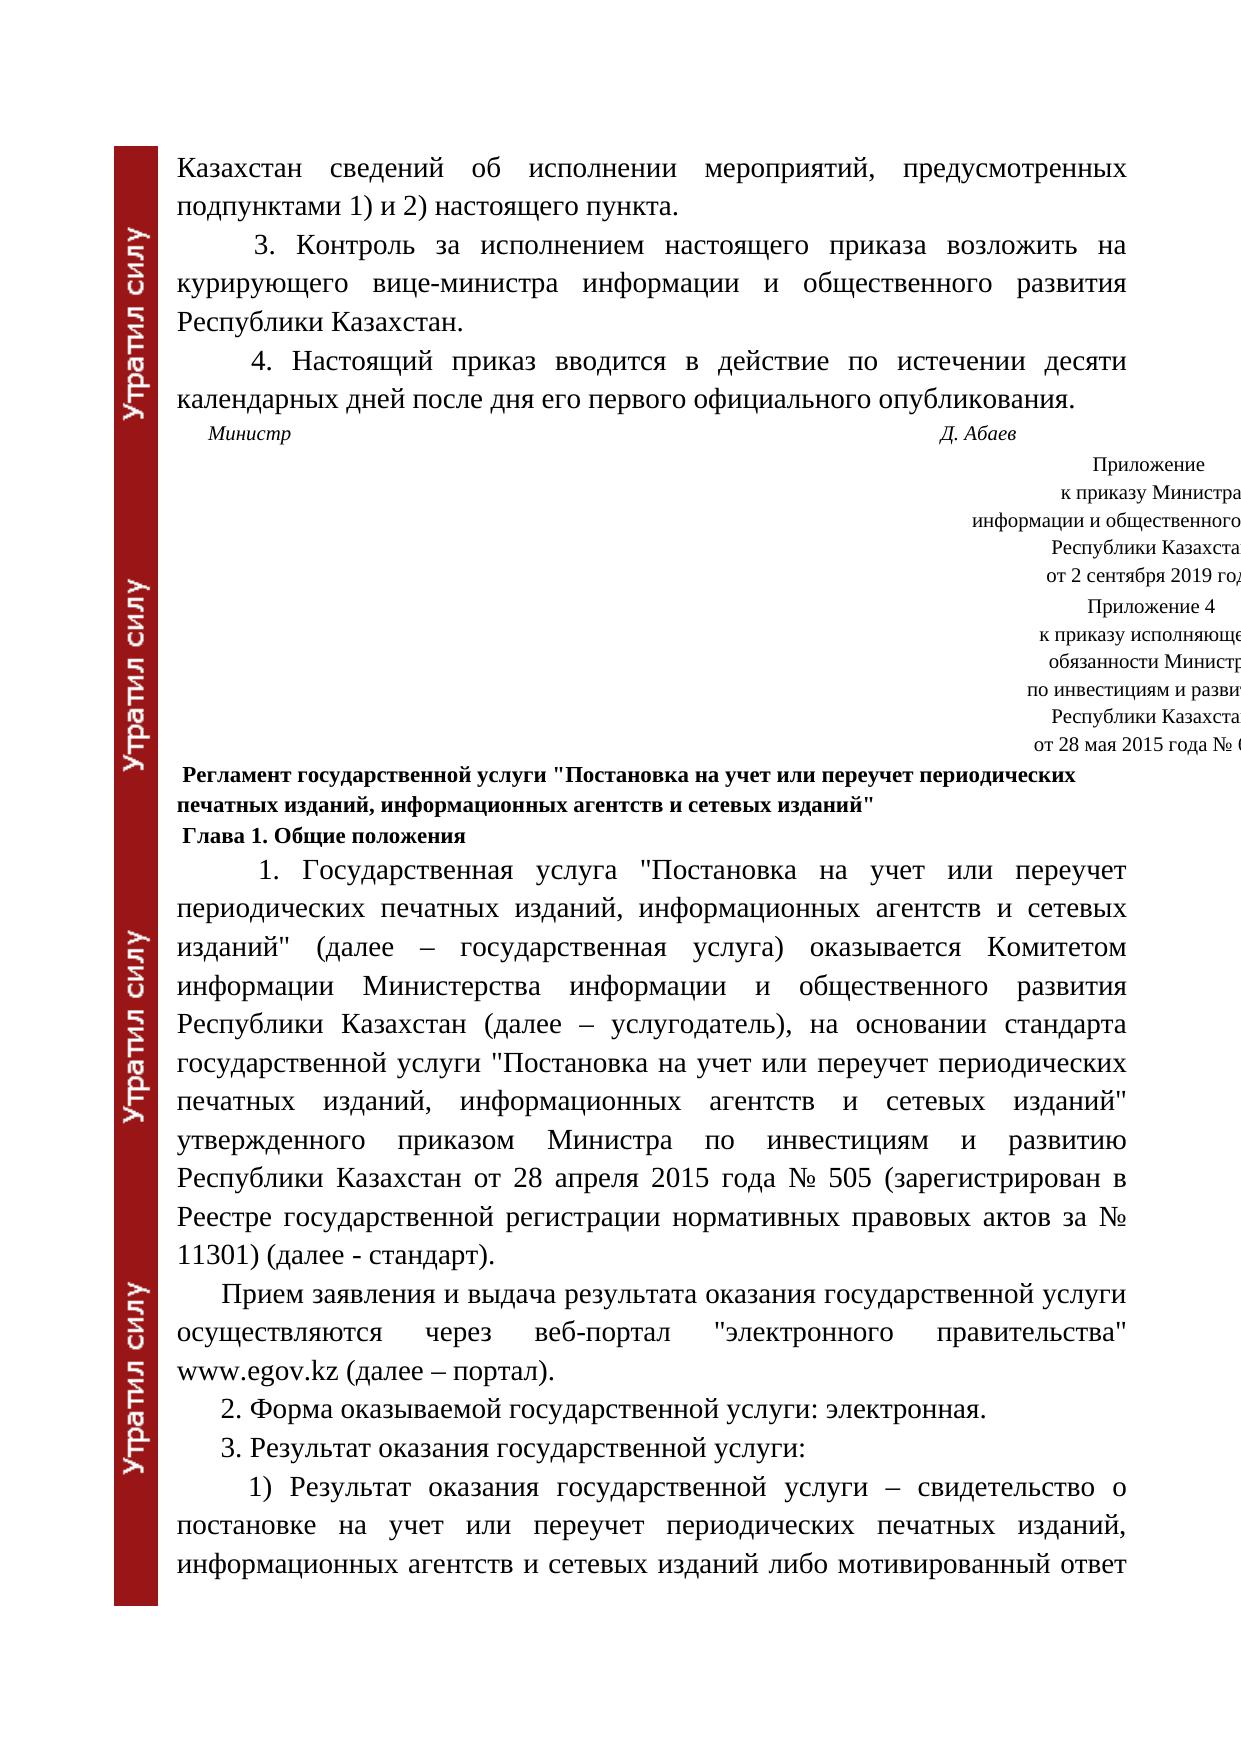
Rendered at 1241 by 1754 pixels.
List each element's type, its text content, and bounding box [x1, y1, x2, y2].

text 1. Государственная услуга "Постановка на учет или переучет периодических печатных изданий, информационных агентств и сетевых изданий" (далее – государственная услуга) оказывается Комитетом информации Министерства информации и общественного развития Республики Казахстан (далее – услугодатель), на основании стандарта государственной услуги "Постановка на учет или переучет периодических печатных изданий, информационных агентств и сетевых изданий" утвержденного приказом Министра по инвестициям и развитию Республики Казахстан от 28 апреля 2015 года № 505 (зарегистрирован в Реестре государственной регистрации нормативных правовых актов за № 11301) (далее - cтандарт). [112, 852, 1128, 1271]
text Прием заявления и выдача результата оказания государственной услуги осуществляются через веб-портал "электронного правительства" www.egov.kz (далее – портал). [112, 1276, 1128, 1387]
text Глава 1. Общие положения [112, 822, 1128, 848]
picture [114, 848, 158, 852]
table_header [101, 451, 912, 592]
text 2. Форма оказываемой государственной услуги: электронная. [112, 1392, 1128, 1425]
table_header Д. Абаев [939, 420, 1240, 451]
picture [114, 1579, 158, 1606]
picture [114, 146, 158, 150]
text Регламент государственной услуги "Постановка на учет или переучет периодических печатных изданий, информационных агентств и сетевых изданий" [112, 761, 1128, 818]
picture [114, 222, 158, 227]
text 4. Настоящий приказ вводится в действие по истечении десяти календарных дней после дня его первого официального опубликования. [112, 343, 1128, 415]
text 3. Контроль за исполнением настоящего приказа возложить на курирующего вице-министра информации и общественного развития Республики Казахстан. [112, 227, 1128, 338]
picture [114, 1387, 158, 1392]
table_header Приложение к приказу Министра информации и общественного развития Республики Казахстан от 2 сентября 2019 года [912, 451, 1240, 592]
picture [114, 1271, 158, 1276]
text 3. Результат оказания государственной услуги: [112, 1430, 1128, 1464]
picture [114, 818, 158, 822]
picture [114, 1425, 158, 1430]
table_cell Приложение 4 к приказу исполняющего обязанности Министра по инвестициям и развитию Республики Казахстан от 28 мая 2015 года № 655 [912, 592, 1240, 761]
table_header Министр [101, 420, 939, 451]
picture [114, 1464, 158, 1469]
picture [114, 338, 158, 343]
table_cell [101, 592, 912, 761]
picture [114, 415, 158, 420]
